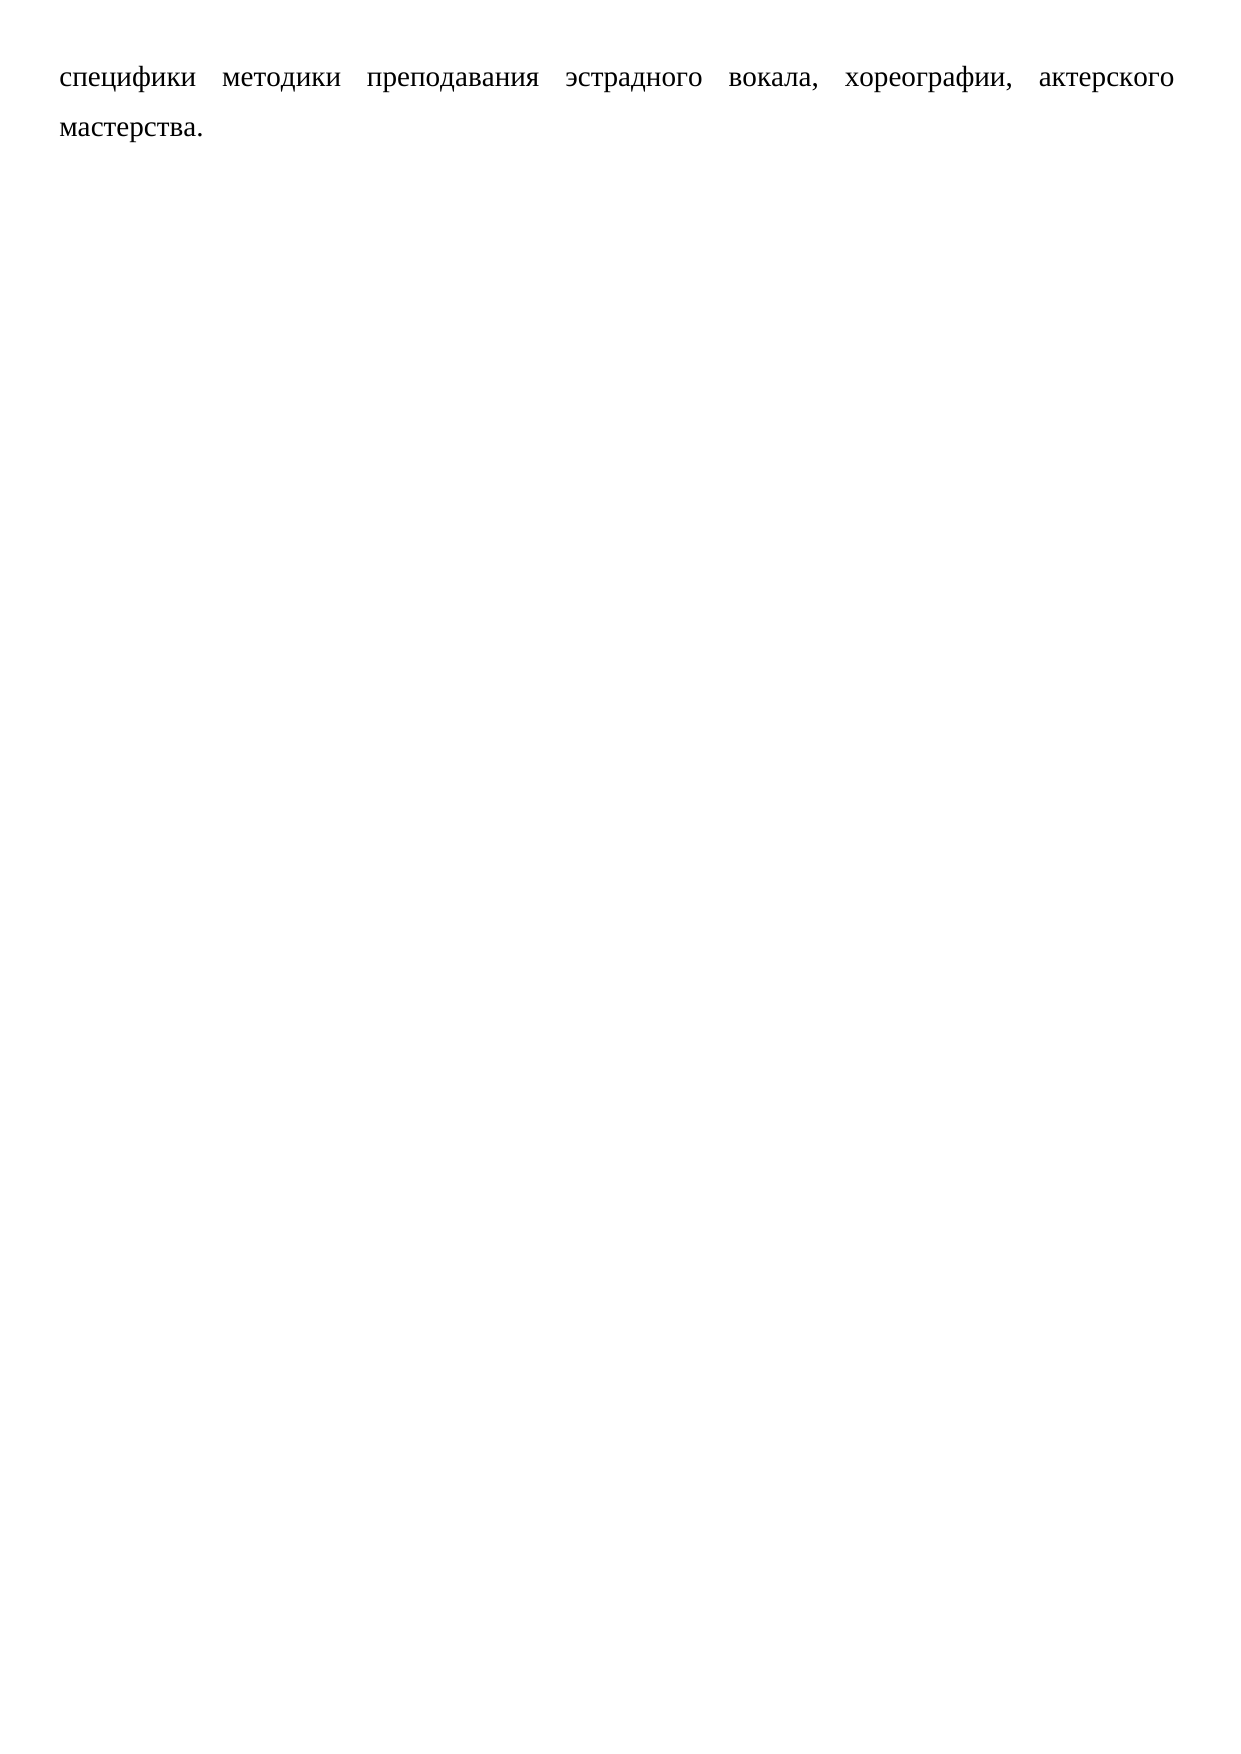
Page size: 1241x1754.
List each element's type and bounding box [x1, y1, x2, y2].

text [59, 59, 1175, 143]
